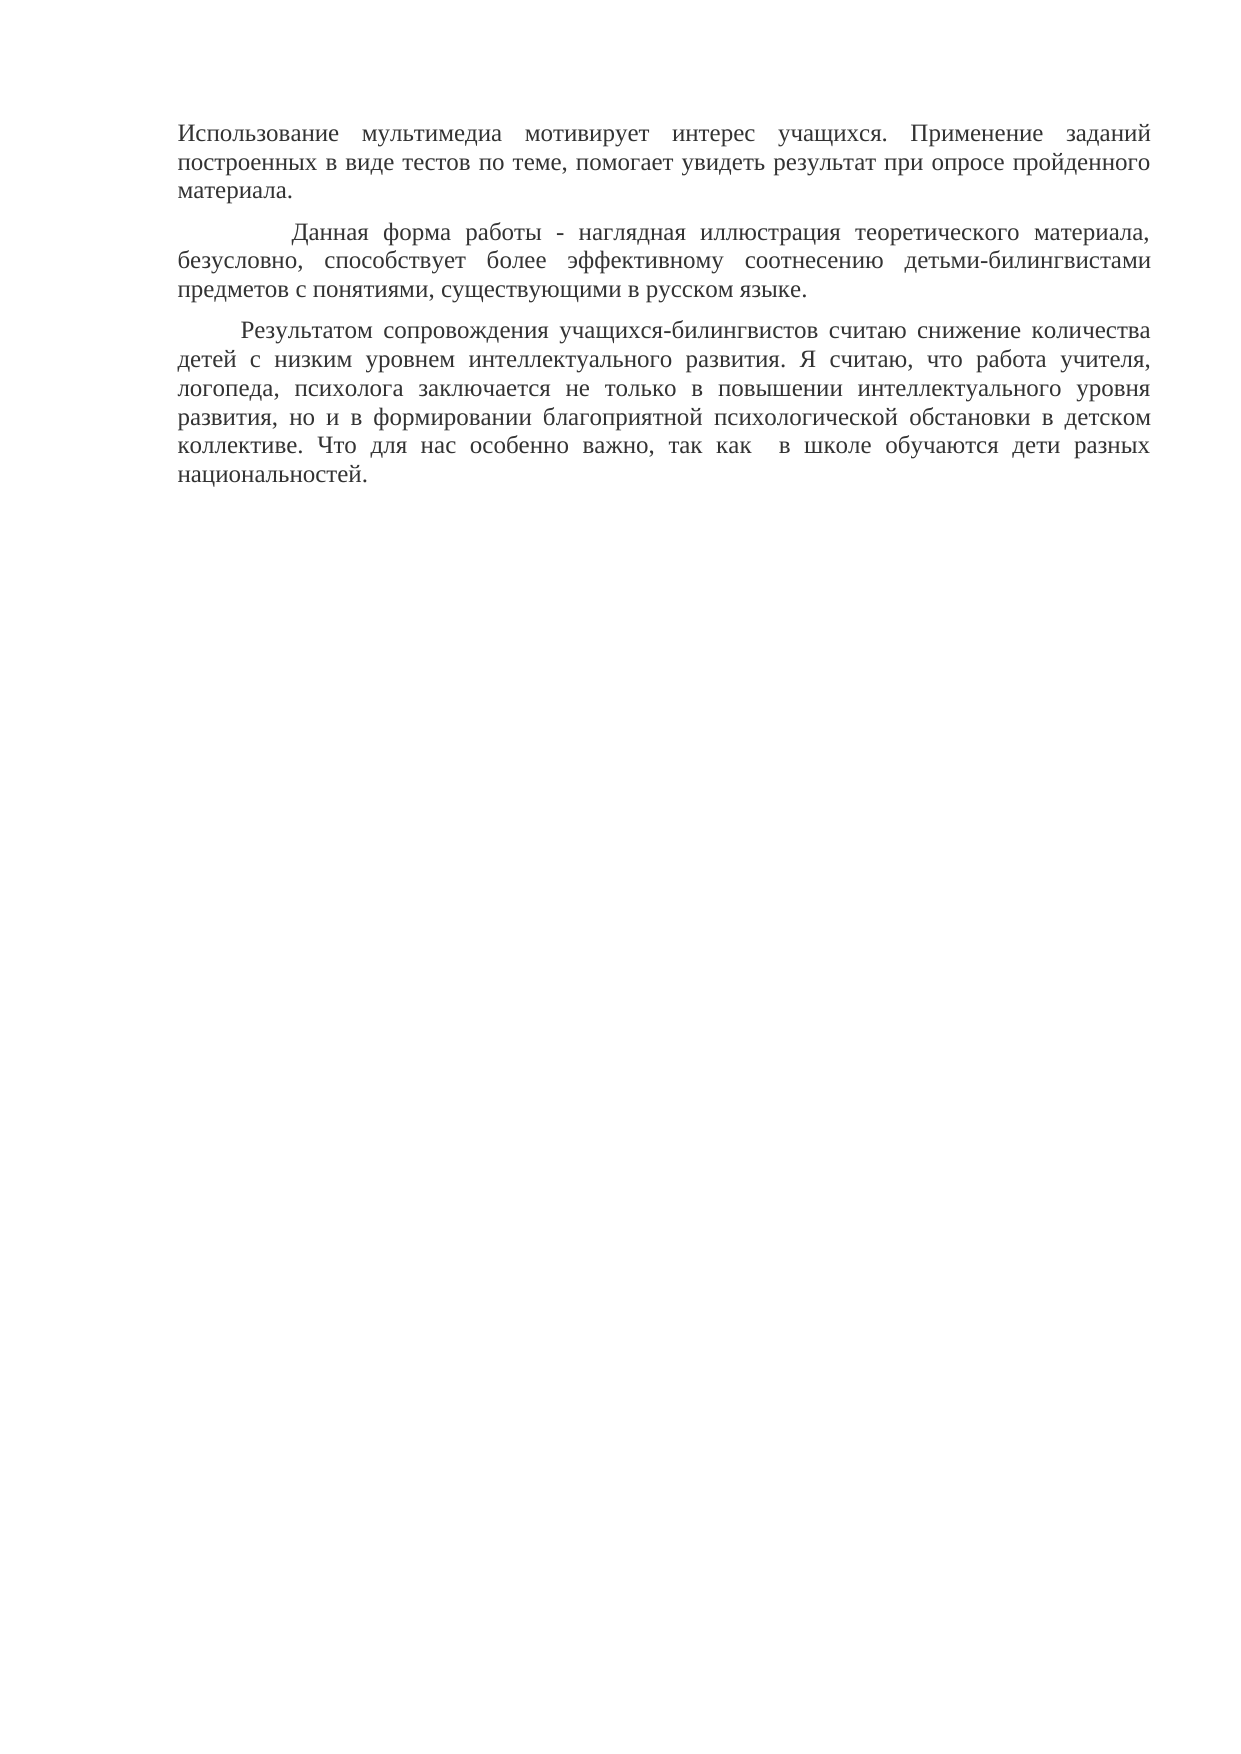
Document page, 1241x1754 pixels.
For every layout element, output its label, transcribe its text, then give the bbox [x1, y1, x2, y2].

text Результатом сопровождения учащихся-билингвистов считаю снижение количества детей с низким уровнем интеллектуального развития. Я считаю, что работа учителя, логопеда, психолога заключается не только в повышении интеллектуального уровня развития, но и в формировании благоприятной психологической обстановки в детском коллективе. Что для нас особенно важно, так как в школе обучаются дети разных национальностей. [177, 316, 1152, 488]
text Данная форма работы - наглядная иллюстрация теоретического материала, безусловно, способствует более эффективному соотнесению детьми-билингвистами предметов с понятиями, существующими в русском языке. [177, 217, 1152, 303]
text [177, 118, 1152, 204]
